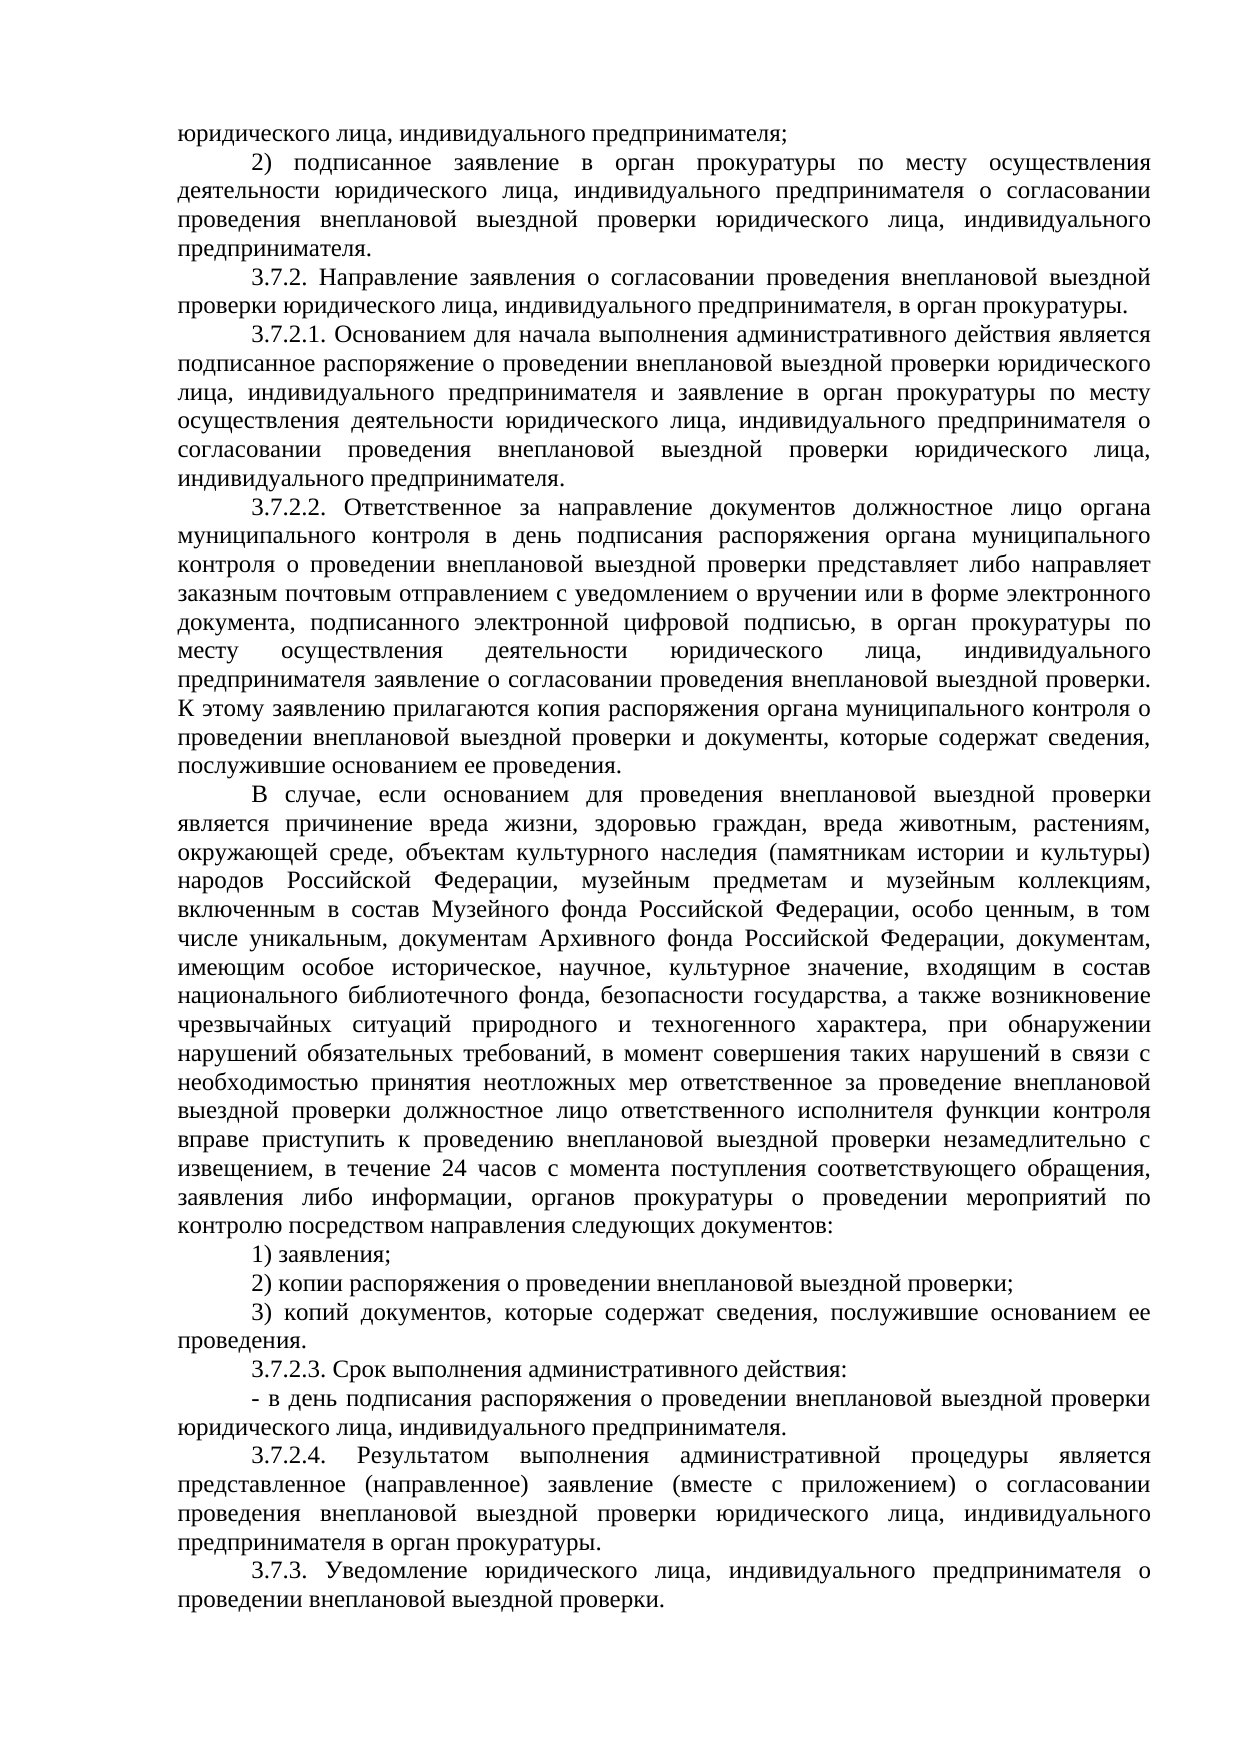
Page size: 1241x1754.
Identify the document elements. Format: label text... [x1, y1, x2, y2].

text 3.7.2.4. Результатом выполнения административной процедуры является представленное (направленное) заявление (вместе с приложением) о согласовании проведения внеплановой выездной проверки юридического лица, индивидуального предпринимателя в орган прокуратуры. [177, 1441, 1152, 1556]
text 3.7.2.1. Основанием для начала выполнения административного действия является подписанное распоряжение о проведении внеплановой выездной проверки юридического лица, индивидуального предпринимателя и заявление в орган прокуратуры по месту осуществления деятельности юридического лица, индивидуального предпринимателя о согласовании проведения внеплановой выездной проверки юридического лица, индивидуального предпринимателя. [177, 319, 1152, 492]
text 3) копий документов, которые содержат сведения, послужившие основанием ее проведения. [177, 1297, 1152, 1354]
text 2) подписанное заявление в орган прокуратуры по месту осуществления деятельности юридического лица, индивидуального предпринимателя о согласовании проведения внеплановой выездной проверки юридического лица, индивидуального предпринимателя. [177, 147, 1152, 262]
text 1) заявления; [177, 1239, 1152, 1268]
text 3.7.3. Уведомление юридического лица, индивидуального предпринимателя о проведении внеплановой выездной проверки. [177, 1556, 1152, 1613]
text 2) копии распоряжения о проведении внеплановой выездной проверки; [177, 1268, 1152, 1297]
text В случае, если основанием для проведения внеплановой выездной проверки является причинение вреда жизни, здоровью граждан, вреда животным, растениям, окружающей среде, объектам культурного наследия (памятникам истории и культуры) народов Российской Федерации, музейным предметам и музейным коллекциям, включенным в состав Музейного фонда Российской Федерации, особо ценным, в том числе уникальным, документам Архивного фонда Российской Федерации, документам, имеющим особое историческое, научное, культурное значение, входящим в состав национального библиотечного фонда, безопасности государства, а также возникновение чрезвычайных ситуаций природного и техногенного характера, при обнаружении нарушений обязательных требований, в момент совершения таких нарушений в связи с необходимостью принятия неотложных мер ответственное за проведение внеплановой выездной проверки должностное лицо ответственного исполнителя функции контроля вправе приступить к проведению внеплановой выездной проверки незамедлительно с извещением, в течение 24 часов с момента поступления соответствующего обращения, заявления либо информации, органов прокуратуры о проведении мероприятий по контролю посредством направления следующих документов: [177, 779, 1152, 1239]
text 3.7.2.3. Срок выполнения административного действия: [177, 1354, 1152, 1383]
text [177, 118, 1152, 147]
text 3.7.2. Направление заявления о согласовании проведения внеплановой выездной проверки юридического лица, индивидуального предпринимателя, в орган прокуратуры. [177, 262, 1152, 319]
text 3.7.2.2. Ответственное за направление документов должностное лицо органа муниципального контроля в день подписания распоряжения органа муниципального контроля о проведении внеплановой выездной проверки представляет либо направляет заказным почтовым отправлением с уведомлением о вручении или в форме электронного документа, подписанного электронной цифровой подписью, в орган прокуратуры по месту осуществления деятельности юридического лица, индивидуального предпринимателя заявление о согласовании проведения внеплановой выездной проверки. К этому заявлению прилагаются копия распоряжения органа муниципального контроля о проведении внеплановой выездной проверки и документы, которые содержат сведения, послужившие основанием ее проведения. [177, 492, 1152, 779]
text - в день подписания распоряжения о проведении внеплановой выездной проверки юридического лица, индивидуального предпринимателя. [177, 1383, 1152, 1441]
